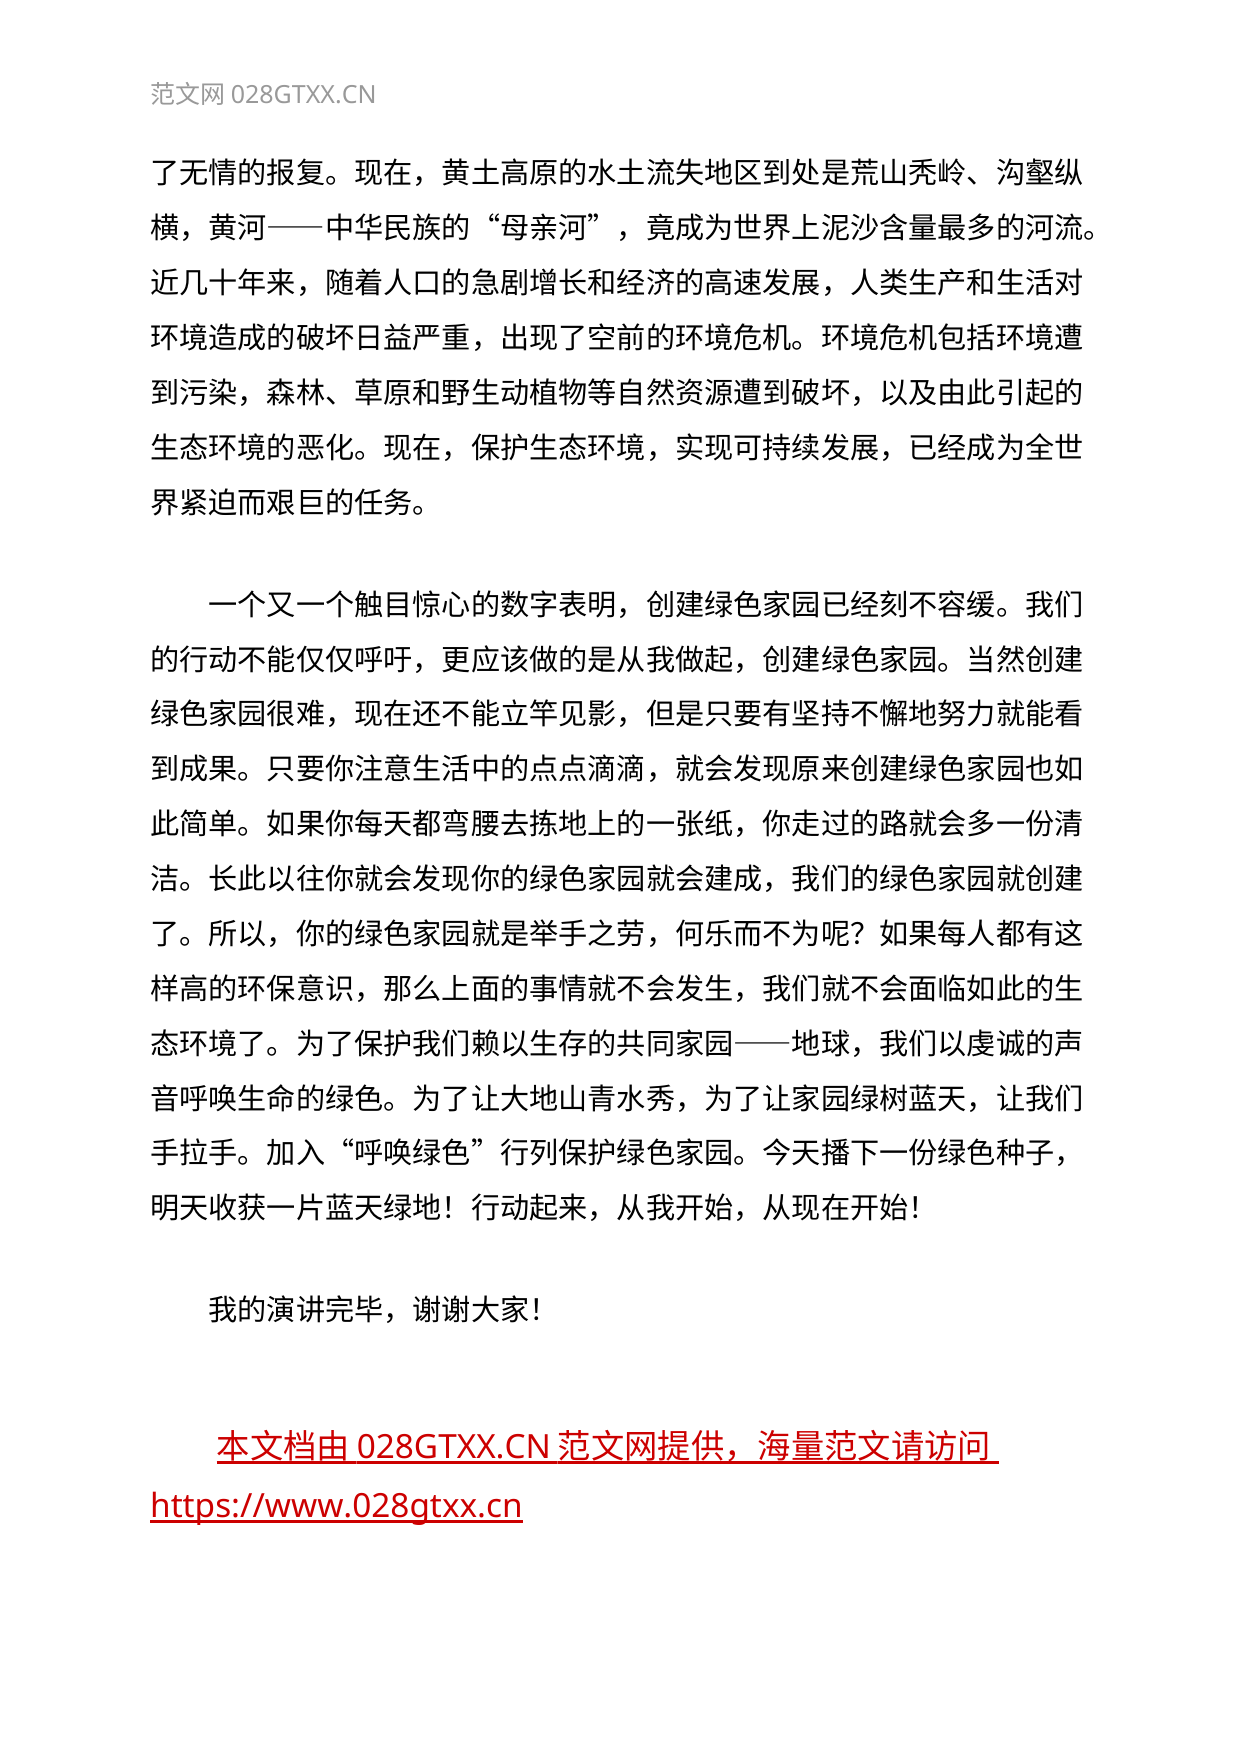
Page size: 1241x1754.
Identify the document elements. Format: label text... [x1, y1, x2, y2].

text 我的演讲完毕，谢谢大家！ [150, 1287, 1090, 1329]
text 本文档由028GTXX.CN范文网提供，海量范文请访问 https://www.028gtxx.cn [150, 1420, 1090, 1527]
text 一个又一个触目惊心的数字表明，创建绿色家园已经刻不容缓。我们的行动不能仅仅呼吁，更应该做的是从我做起，创建绿色家园。当然创建绿色家园很难，现在还不能立竿见影，但是只要有坚持不懈地努力就能看到成果。只要你注意生活中的点点滴滴，就会发现原来创建绿色家园也如此简单。如果你每天都弯腰去拣地上的一张纸，你走过的路就会多一份清洁。长此以往你就会发现你的绿色家园就会建成，我们的绿色家园就创建了。所以，你的绿色家园就是举手之劳，何乐而不为呢？如果每人都有这样高的环保意识，那么上面的事情就不会发生，我们就不会面临如此的生态环境了。为了保护我们赖以生存的共同家园——地球，我们以虔诚的声音呼唤生命的绿色。为了让大地山青水秀，为了让家园绿树蓝天，让我们手拉手。加入“呼唤绿色”行列保护绿色家园。今天播下一份绿色种子，明天收获一片蓝天绿地！行动起来，从我开始，从现在开始！ [150, 581, 1090, 1227]
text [150, 150, 1090, 522]
